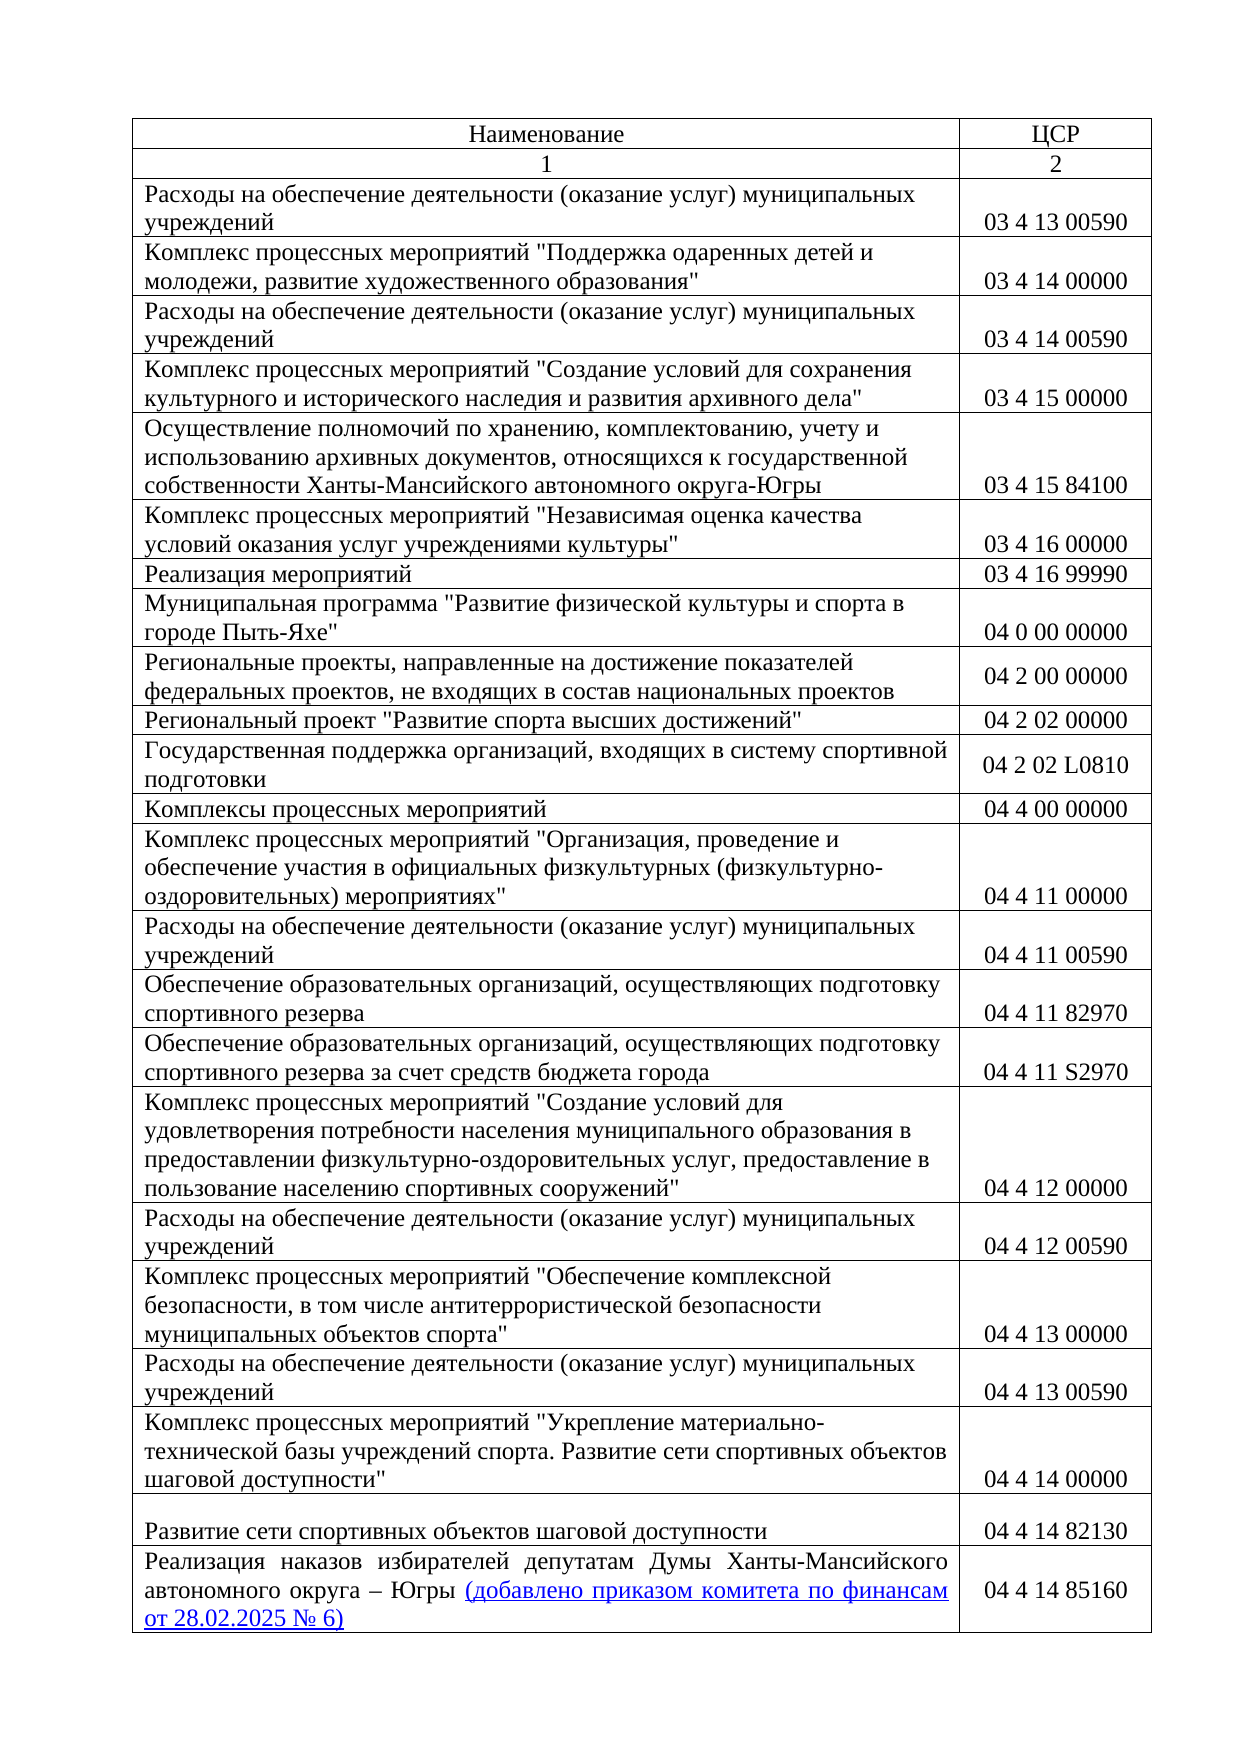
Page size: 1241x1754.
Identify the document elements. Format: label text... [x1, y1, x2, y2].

table_cell Комплекс процессных мероприятий "Укрепление материально-технической базы учреждений спорта. Развитие сети спортивных объектов шаговой доступности" [133, 1407, 959, 1493]
table_cell 04 2 02 L0810 [960, 735, 1151, 793]
table_cell 04 4 11 00000 [960, 824, 1151, 910]
table_cell 03 4 13 00590 [960, 179, 1151, 236]
table_cell 04 0 00 00000 [960, 589, 1151, 646]
table_cell Комплекс процессных мероприятий "Поддержка одаренных детей и молодежи, развитие художественного образования" [133, 237, 959, 295]
table_cell Государственная поддержка организаций, входящих в систему спортивной подготовки [133, 735, 959, 793]
table_cell Расходы на обеспечение деятельности (оказание услуг) муниципальных учреждений [133, 296, 959, 353]
table_cell 04 4 12 00000 [960, 1087, 1151, 1202]
table_cell Региональные проекты, направленные на достижение показателей федеральных проектов, не входящих в состав национальных проектов [133, 647, 959, 704]
table_cell Обеспечение образовательных организаций, осуществляющих подготовку спортивного резерва за счет средств бюджета города [133, 1028, 959, 1086]
table_cell 04 4 14 00000 [960, 1407, 1151, 1493]
table_cell 04 4 13 00000 [960, 1261, 1151, 1347]
table_cell 04 4 12 00590 [960, 1203, 1151, 1260]
table_cell Муниципальная программа "Развитие физической культуры и спорта в городе Пыть-Яхе" [133, 589, 959, 646]
table_cell 03 4 16 99990 [960, 559, 1151, 587]
table_cell 04 4 11 S2970 [960, 1028, 1151, 1086]
table_cell Развитие сети спортивных объектов шаговой доступности [133, 1494, 959, 1545]
table_cell 04 4 11 82970 [960, 970, 1151, 1027]
table_cell 03 4 15 00000 [960, 354, 1151, 412]
table_cell 03 4 14 00000 [960, 237, 1151, 295]
table_cell Реализация мероприятий [133, 559, 959, 587]
table_cell 2 [960, 149, 1151, 178]
table_cell Комплекс процессных мероприятий "Независимая оценка качества условий оказания услуг учреждениями культуры" [133, 500, 959, 558]
table_cell 04 4 00 00000 [960, 794, 1151, 823]
table_cell Комплекс процессных мероприятий "Обеспечение комплексной безопасности, в том числе антитеррористической безопасности муниципальных объектов спорта" [133, 1261, 959, 1347]
table_cell Комплекс процессных мероприятий "Создание условий для сохранения культурного и исторического наследия и развития архивного дела" [133, 354, 959, 412]
table_cell Реализация наказов избирателей депутатам Думы Ханты-Мансийского автономного округа – Югры (добавлено приказом комитета по финансам от 28.02.2025 № 6) [133, 1546, 959, 1632]
table_cell Комплексы процессных мероприятий [133, 794, 959, 823]
table_cell Расходы на обеспечение деятельности (оказание услуг) муниципальных учреждений [133, 1349, 959, 1406]
table_cell Расходы на обеспечение деятельности (оказание услуг) муниципальных учреждений [133, 911, 959, 968]
table_cell 03 4 14 00590 [960, 296, 1151, 353]
table_cell 04 4 13 00590 [960, 1349, 1151, 1406]
table_cell 04 2 02 00000 [960, 706, 1151, 734]
table_header Наименование [133, 119, 959, 148]
table_cell Расходы на обеспечение деятельности (оказание услуг) муниципальных учреждений [133, 1203, 959, 1260]
table_cell 04 4 14 82130 [960, 1494, 1151, 1545]
table_cell 04 2 00 00000 [960, 647, 1151, 704]
table_cell 03 4 15 84100 [960, 413, 1151, 499]
table_cell 04 4 14 85160 [960, 1546, 1151, 1632]
table_cell Региональный проект "Развитие спорта высших достижений" [133, 706, 959, 734]
table_cell Расходы на обеспечение деятельности (оказание услуг) муниципальных учреждений [133, 179, 959, 236]
table_cell 04 4 11 00590 [960, 911, 1151, 968]
table_header ЦСР [960, 119, 1151, 148]
table_cell Обеспечение образовательных организаций, осуществляющих подготовку спортивного резерва [133, 970, 959, 1027]
table_cell Комплекс процессных мероприятий "Создание условий для удовлетворения потребности населения муниципального образования в предоставлении физкультурно-оздоровительных услуг, предоставление в пользование населению спортивных сооружений" [133, 1087, 959, 1202]
table_cell Комплекс процессных мероприятий "Организация, проведение и обеспечение участия в официальных физкультурных (физкультурно-оздоровительных) мероприятиях" [133, 824, 959, 910]
table_cell 1 [133, 149, 959, 178]
table_cell Осуществление полномочий по хранению, комплектованию, учету и использованию архивных документов, относящихся к государственной собственности Ханты-Мансийского автономного округа-Югры [133, 413, 959, 499]
table_cell 03 4 16 00000 [960, 500, 1151, 558]
